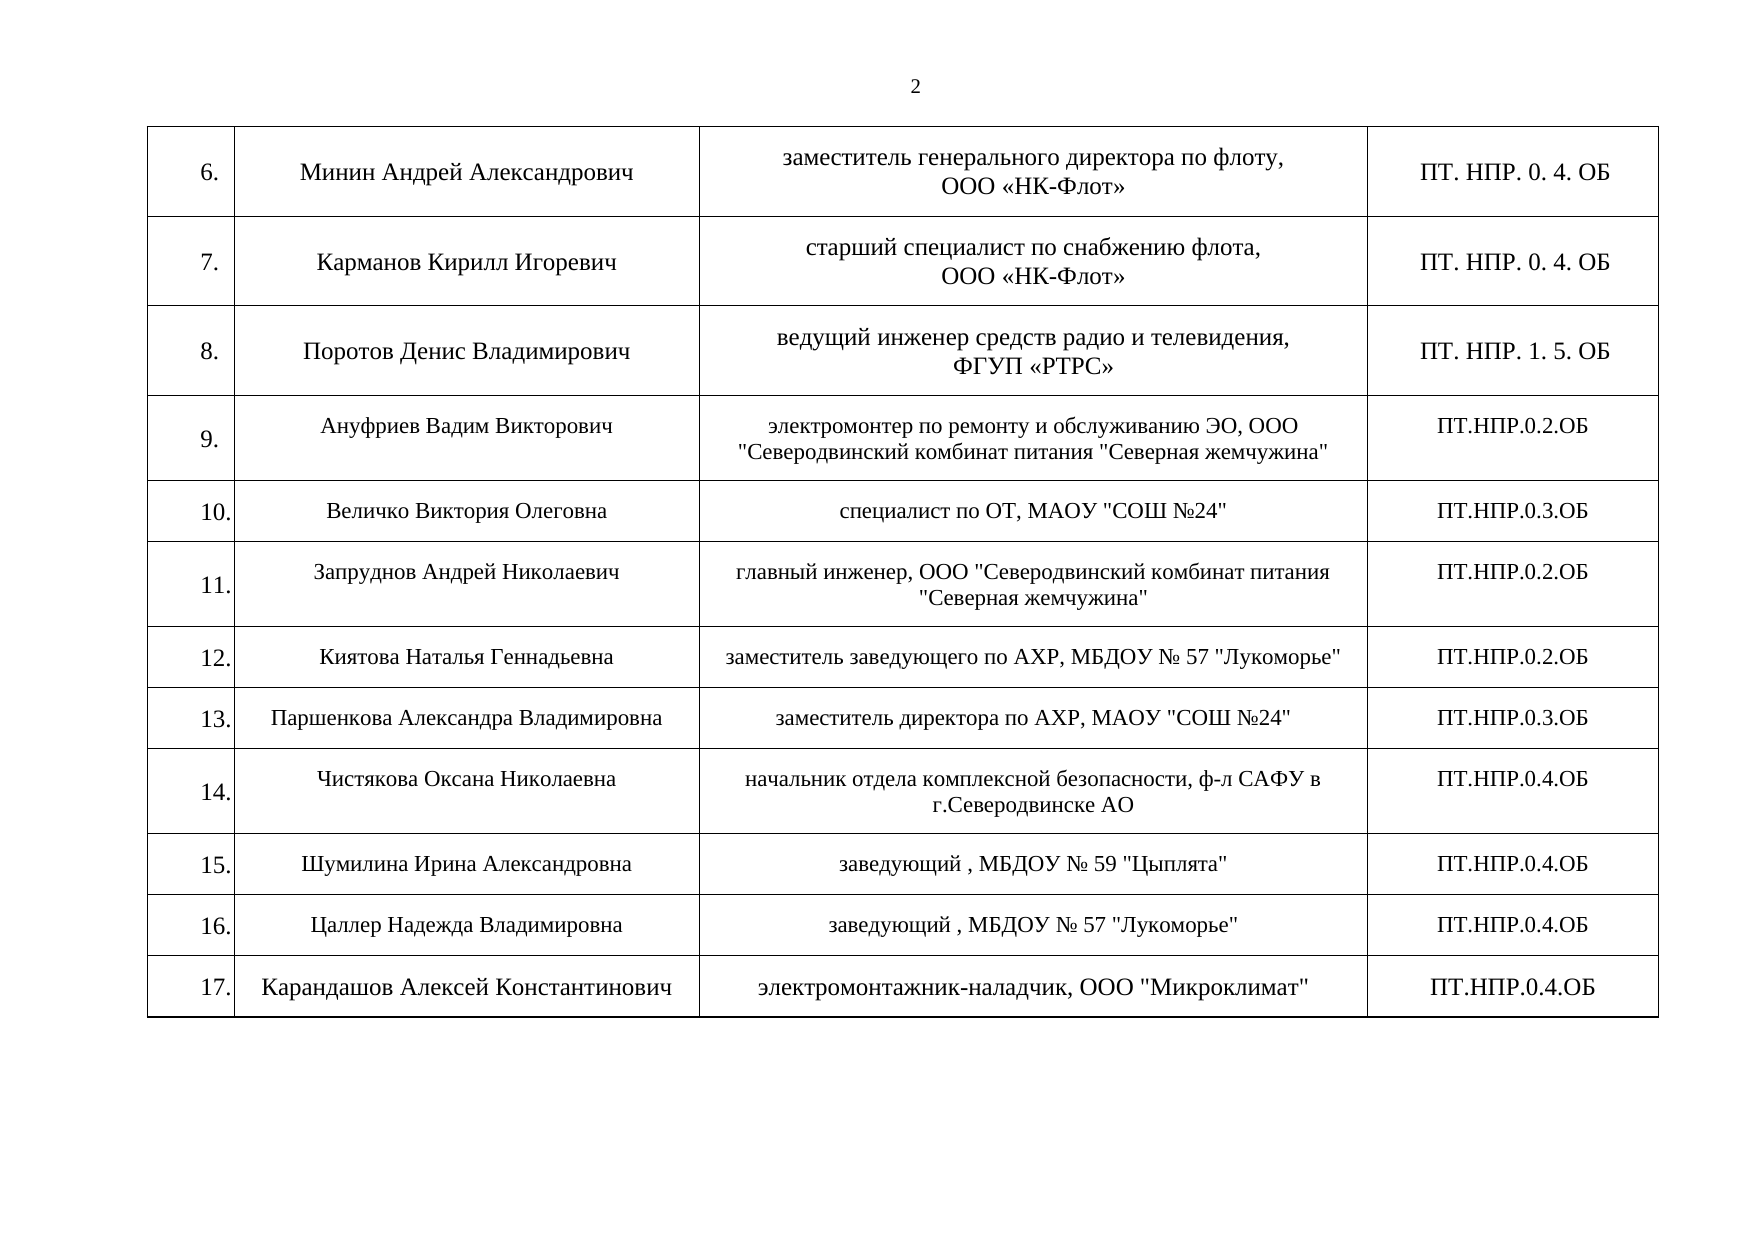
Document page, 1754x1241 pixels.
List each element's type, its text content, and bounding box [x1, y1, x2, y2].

table_cell Цаллер Надежда Владимировна [235, 895, 699, 955]
table_cell [148, 834, 234, 894]
table_cell [148, 542, 234, 626]
table_cell ПТ.НПР.0.4.ОБ [1368, 834, 1658, 894]
table_cell ПТ.НПР.0.4.ОБ [1368, 956, 1658, 1016]
table_cell Шумилина Ирина Александровна [235, 834, 699, 894]
table_cell старший специалист по снабжению флота, ООО «НК-Флот» [700, 217, 1367, 305]
table_cell ПТ. НПР. 1. 5. ОБ [1368, 306, 1658, 395]
table_cell электромонтажник-наладчик, ООО "Микроклимат" [700, 956, 1367, 1016]
table_cell Карманов Кирилл Игоревич [235, 217, 699, 305]
table_cell ПТ.НПР.0.3.ОБ [1368, 688, 1658, 748]
table_cell [148, 306, 234, 395]
table_cell электромонтер по ремонту и обслуживанию ЭО, ООО "Северодвинский комбинат питания "Северная жемчужина" [700, 396, 1367, 480]
table_cell ПТ.НПР.0.4.ОБ [1368, 749, 1658, 833]
table_cell [148, 396, 234, 480]
table_cell Поротов Денис Владимирович [235, 306, 699, 395]
table_cell ПТ. НПР. 0. 4. ОБ [1368, 127, 1658, 216]
table_cell Паршенкова Александра Владимировна [235, 688, 699, 748]
table_cell [148, 627, 234, 687]
table_cell специалист по ОТ, МАОУ "СОШ №24" [700, 481, 1367, 541]
table_cell Карандашов Алексей Константинович [235, 956, 699, 1016]
table_cell ПТ. НПР. 0. 4. ОБ [1368, 217, 1658, 305]
table_cell заместитель заведующего по АХР, МБДОУ № 57 "Лукоморье" [700, 627, 1367, 687]
table_cell Запруднов Андрей Николаевич [235, 542, 699, 626]
table_cell начальник отдела комплексной безопасности, ф-л САФУ в г.Северодвинске АО [700, 749, 1367, 833]
table_cell [148, 749, 234, 833]
table_cell [148, 956, 234, 1016]
table_cell заместитель директора по АХР, МАОУ "СОШ №24" [700, 688, 1367, 748]
table_cell ведущий инженер средств радио и телевидения, ФГУП «РТРС» [700, 306, 1367, 395]
table_cell Минин Андрей Александрович [235, 127, 699, 216]
table_cell заведующий , МБДОУ № 57 "Лукоморье" [700, 895, 1367, 955]
table_cell [148, 127, 234, 216]
table_cell заместитель генерального директора по флоту, ООО «НК-Флот» [700, 127, 1367, 216]
table_cell Киятова Наталья Геннадьевна [235, 627, 699, 687]
table_cell ПТ.НПР.0.2.ОБ [1368, 542, 1658, 626]
table_cell ПТ.НПР.0.2.ОБ [1368, 396, 1658, 480]
table_cell [148, 688, 234, 748]
table_cell Чистякова Оксана Николаевна [235, 749, 699, 833]
table_cell Величко Виктория Олеговна [235, 481, 699, 541]
table_cell главный инженер, ООО "Северодвинский комбинат питания "Северная жемчужина" [700, 542, 1367, 626]
table_cell заведующий , МБДОУ № 59 "Цыплята" [700, 834, 1367, 894]
table_cell [148, 895, 234, 955]
table_cell ПТ.НПР.0.3.ОБ [1368, 481, 1658, 541]
table_cell [148, 217, 234, 305]
table_cell [148, 481, 234, 541]
table_cell Ануфриев Вадим Викторович [235, 396, 699, 480]
table_cell ПТ.НПР.0.2.ОБ [1368, 627, 1658, 687]
table_cell ПТ.НПР.0.4.ОБ [1368, 895, 1658, 955]
